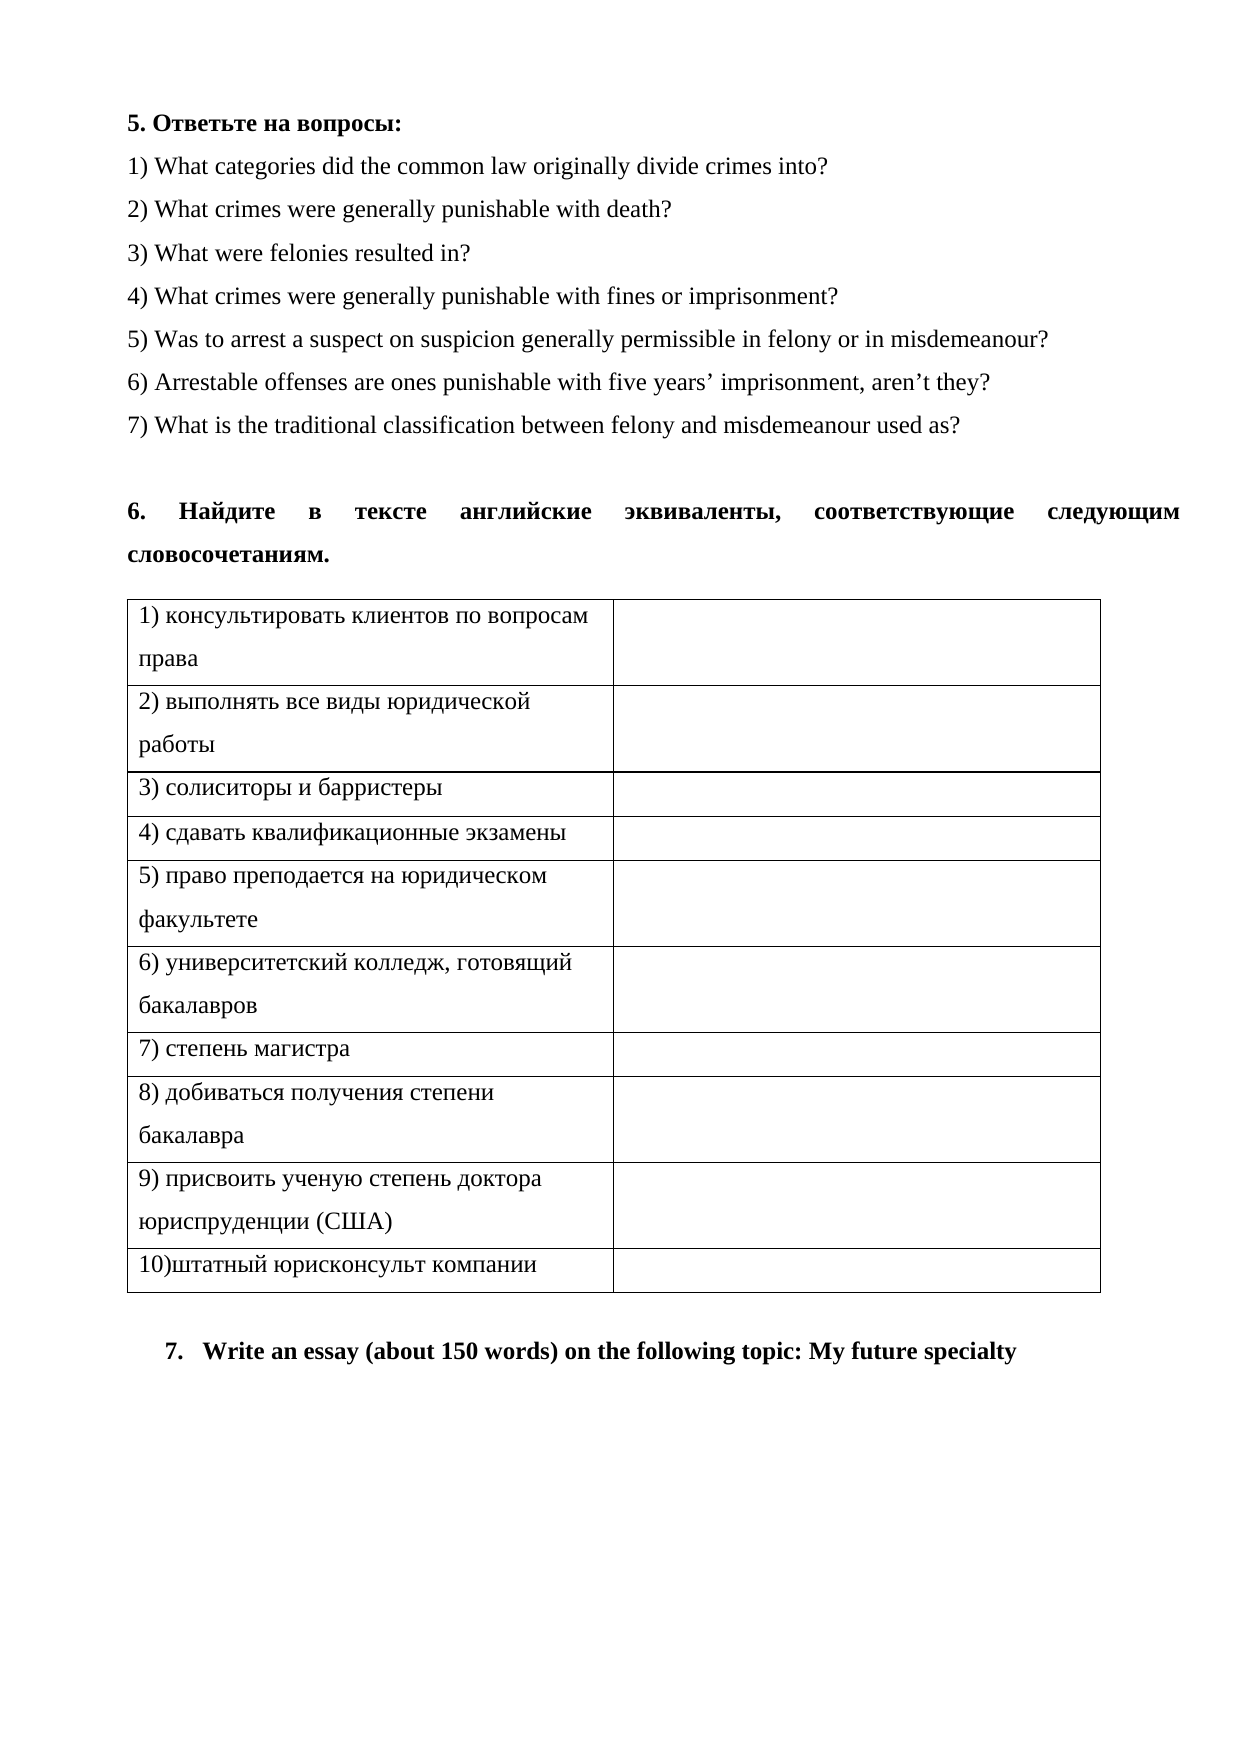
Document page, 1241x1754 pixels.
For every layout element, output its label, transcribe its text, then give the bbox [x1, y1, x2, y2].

text 2) What crimes were generally punishable with death? [127, 194, 1181, 223]
table_cell [614, 817, 1100, 859]
table_cell [614, 686, 1100, 771]
table_cell [614, 947, 1100, 1032]
table_cell 7) степень магистра [128, 1033, 613, 1076]
table_cell 10)штатный юрисконсульт компании [128, 1249, 613, 1292]
list Write an essay (about 150 words) on the following topic: My future specialty [164, 1336, 1181, 1365]
table_cell 4) сдавать квалификационные экзамены [128, 817, 613, 859]
text 4) What crimes were generally punishable with fines or imprisonment? [127, 281, 1181, 309]
table_cell [614, 1163, 1100, 1248]
table_cell [614, 773, 1100, 816]
text 7) What is the traditional classification between felony and misdemeanour used as? [127, 410, 1181, 439]
table_header [614, 600, 1100, 685]
text 5) Was to arrest a suspect on suspicion generally permissible in felony or in misdemeanour? [127, 324, 1181, 353]
text 1) What categories did the common law originally divide crimes into? [127, 151, 1181, 180]
text 6. Найдите в тексте английские эквиваленты, соответствующие следующим словосочетаниям. [127, 496, 1181, 568]
table_cell 6) университетский колледж, готовящий бакалавров [128, 947, 613, 1032]
text 3) What were felonies resulted in? [127, 238, 1181, 266]
table_cell [614, 1033, 1100, 1076]
table_cell 3) солиситоры и барристеры [128, 773, 613, 816]
table_cell 8) добиваться получения степени бакалавра [128, 1077, 613, 1162]
text 5. Ответьте на вопросы: [127, 108, 1181, 137]
table_cell 2) выполнять все виды юридической работы [128, 686, 613, 771]
text 6) Arrestable offenses are ones punishable with five years’ imprisonment, aren’t they? [127, 367, 1181, 396]
table_cell 9) присвоить ученую степень доктора юриспруденции (США) [128, 1163, 613, 1248]
table_cell [614, 861, 1100, 946]
table_cell [614, 1249, 1100, 1292]
table_cell 5) право преподается на юридическом факультете [128, 861, 613, 946]
table_cell [614, 1077, 1100, 1162]
table_header 1) консультировать клиентов по вопросам права [128, 600, 613, 685]
